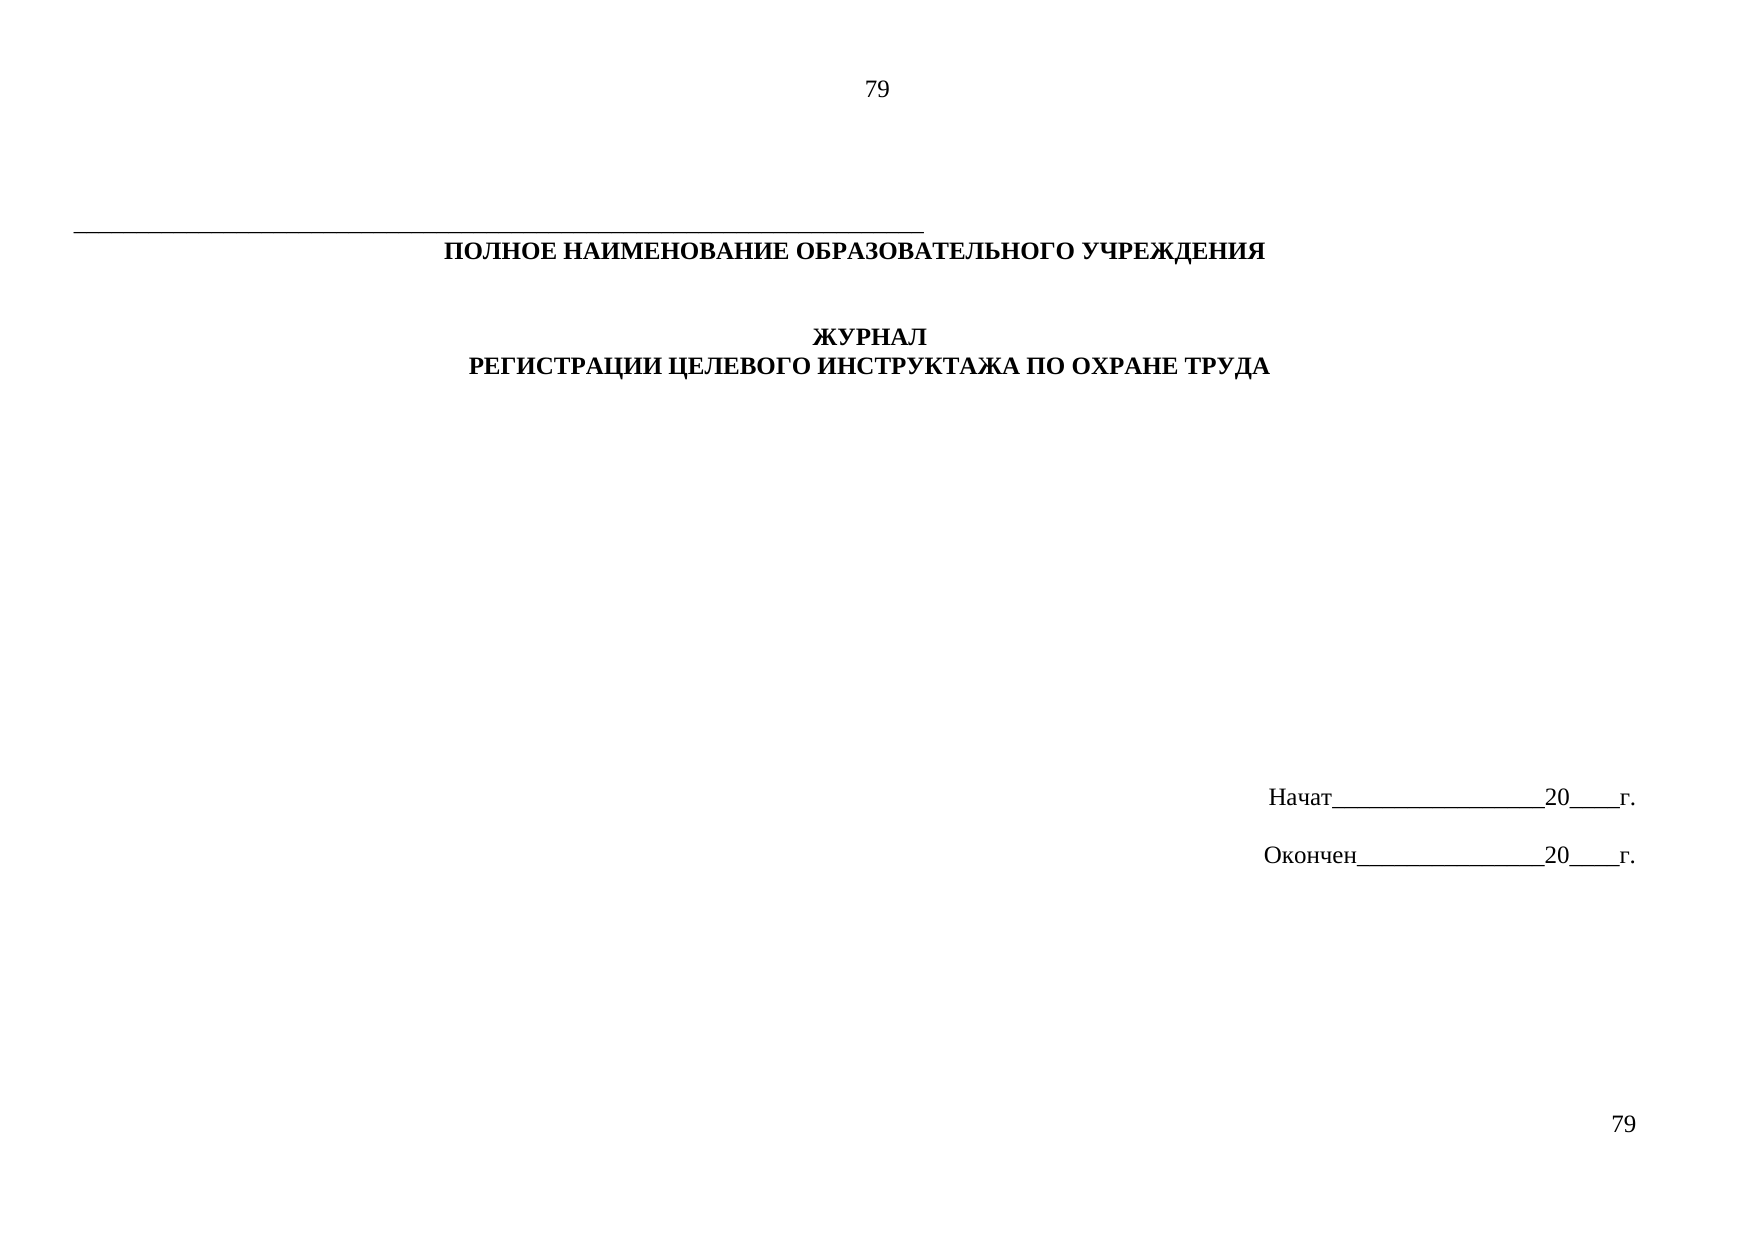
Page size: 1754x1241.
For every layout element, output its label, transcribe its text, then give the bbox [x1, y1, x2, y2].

text Окончен_______________20____г. [74, 840, 1636, 869]
text ПОЛНОЕ НАИМЕНОВАНИЕ ОБРАЗОВАТЕЛЬНОГО УЧРЕЖДЕНИЯ [74, 236, 1636, 265]
text ____________________________________________________________________ [74, 207, 1636, 236]
text ЖУРНАЛ [74, 322, 1636, 351]
text РЕГИСТРАЦИИ ЦЕЛЕВОГО ИНСТРУКТАЖА ПО ОХРАНЕ ТРУДА [74, 351, 1636, 409]
text Начат_________________20____г. [74, 782, 1636, 811]
